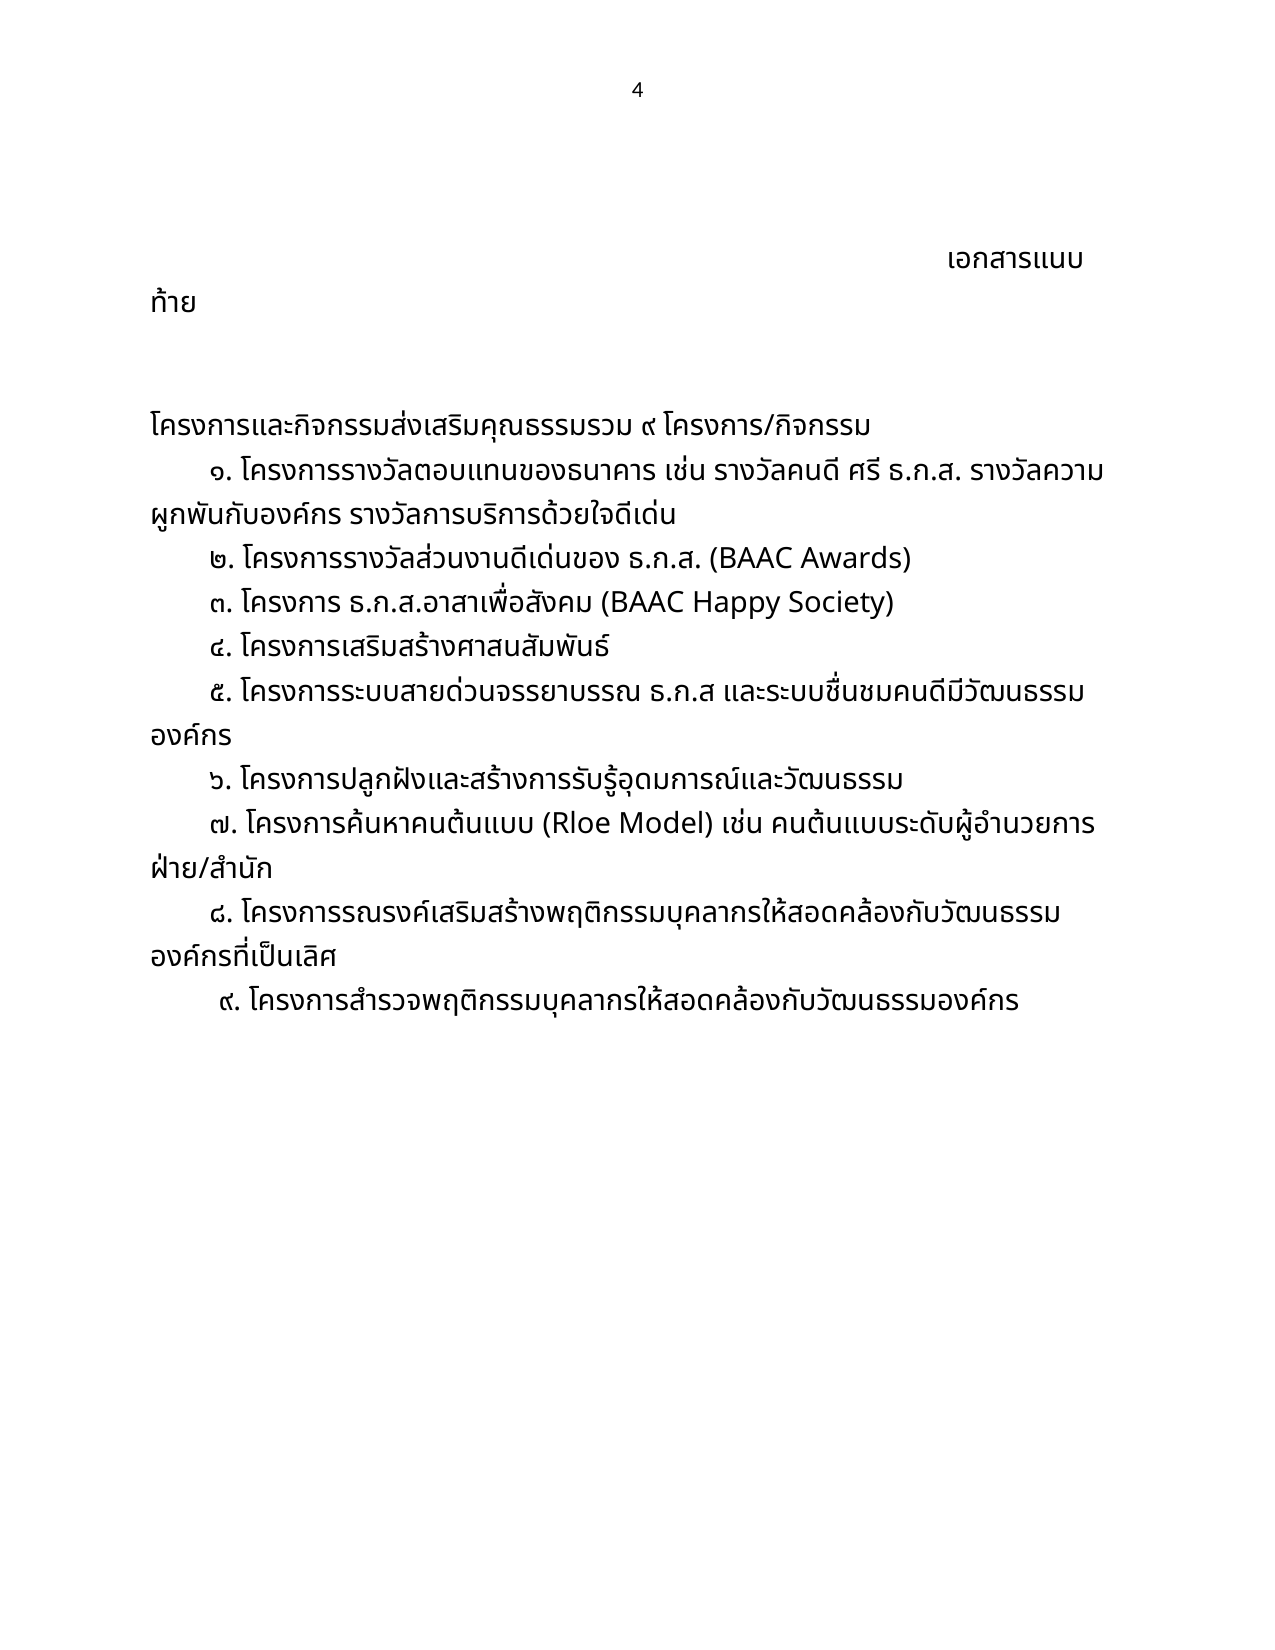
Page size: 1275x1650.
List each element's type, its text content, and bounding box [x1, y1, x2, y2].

text ๔. โครงการเสริมสร้างศาสนสัมพันธ์ [150, 626, 1125, 670]
text ๙. โครงการสำรวจพฤติกรรมบุคลากรให้สอดคล้องกับวัฒนธรรมองค์กร [150, 979, 1125, 1024]
text ๗. โครงการค้นหาคนต้นแบบ (Rloe Model) เช่น คนต้นแบบระดับผู้อำนวยการฝ่าย/สำนัก [150, 803, 1125, 891]
text โครงการและกิจกรรมส่งเสริมคุณธรรมรวม ๙ โครงการ/กิจกรรม [150, 404, 1125, 449]
text ๕. โครงการระบบสายด่วนจรรยาบรรณ ธ.ก.ส และระบบชื่นชมคนดีมีวัฒนธรรมองค์กร [150, 670, 1125, 758]
text ๒. โครงการรางวัลส่วนงานดีเด่นของ ธ.ก.ส. (BAAC Awards) [150, 537, 1125, 581]
text ๓. โครงการ ธ.ก.ส.อาสาเพื่อสังคม (BAAC Happy Society) [150, 581, 1125, 626]
text ๑. โครงการรางวัลตอบแทนของธนาคาร เช่น รางวัลคนดี ศรี ธ.ก.ส. รางวัลความผูกพันกับองค์กร รางวัลการบริการด้วยใจดีเด่น [150, 449, 1125, 537]
text ๘. โครงการรณรงค์เสริมสร้างพฤติกรรมบุคลากรให้สอดคล้องกับวัฒนธรรมองค์กรที่เป็นเลิศ [150, 891, 1125, 979]
text ๖. โครงการปลูกฝังและสร้างการรับรู้อุดมการณ์และวัฒนธรรม [150, 758, 1125, 803]
text เอกสารแนบท้าย [150, 237, 1125, 325]
